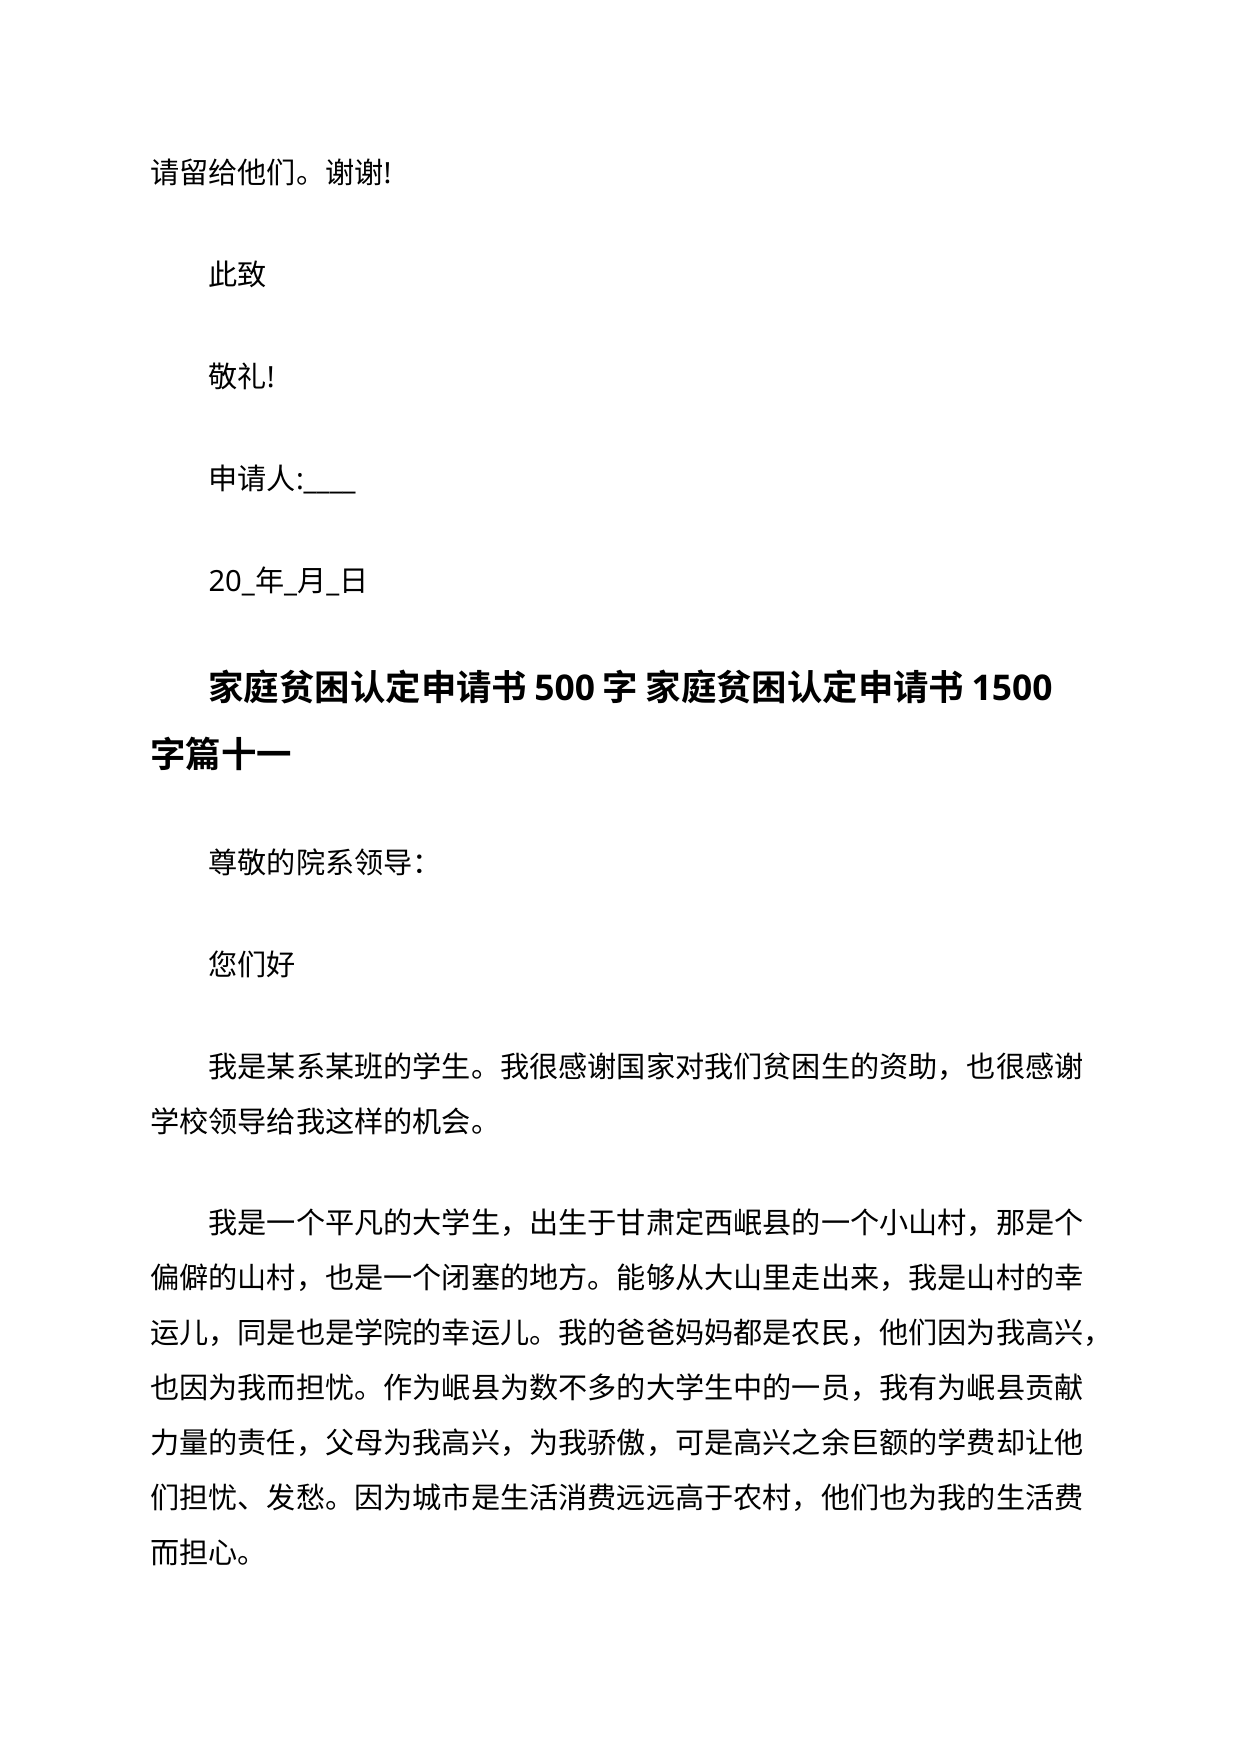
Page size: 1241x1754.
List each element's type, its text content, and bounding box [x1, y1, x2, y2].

text 敬礼! [150, 354, 1090, 396]
text 20_年_月_日 [150, 558, 1090, 600]
text 此致 [150, 252, 1090, 294]
text 我是某系某班的学生。我很感谢国家对我们贫困生的资助，也很感谢学校领导给我这样的机会。 [150, 1043, 1090, 1141]
text 家庭贫困认定申请书500字 家庭贫困认定申请书1500字篇十一 [150, 660, 1090, 778]
text 我是一个平凡的大学生，出生于甘肃定西岷县的一个小山村，那是个偏僻的山村，也是一个闭塞的地方。能够从大山里走出来，我是山村的幸运儿，同是也是学院的幸运儿。我的爸爸妈妈都是农民，他们因为我高兴，也因为我而担忧。作为岷县为数不多的大学生中的一员，我有为岷县贡献力量的责任，父母为我高兴，为我骄傲，可是高兴之余巨额的学费却让他们担忧、发愁。因为城市是生活消费远远高于农村，他们也为我的生活费而担心。 [150, 1200, 1090, 1572]
text 您们好 [150, 942, 1090, 984]
text 尊敬的院系领导： [150, 840, 1090, 882]
text 申请人:____ [150, 456, 1090, 498]
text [150, 150, 1090, 192]
